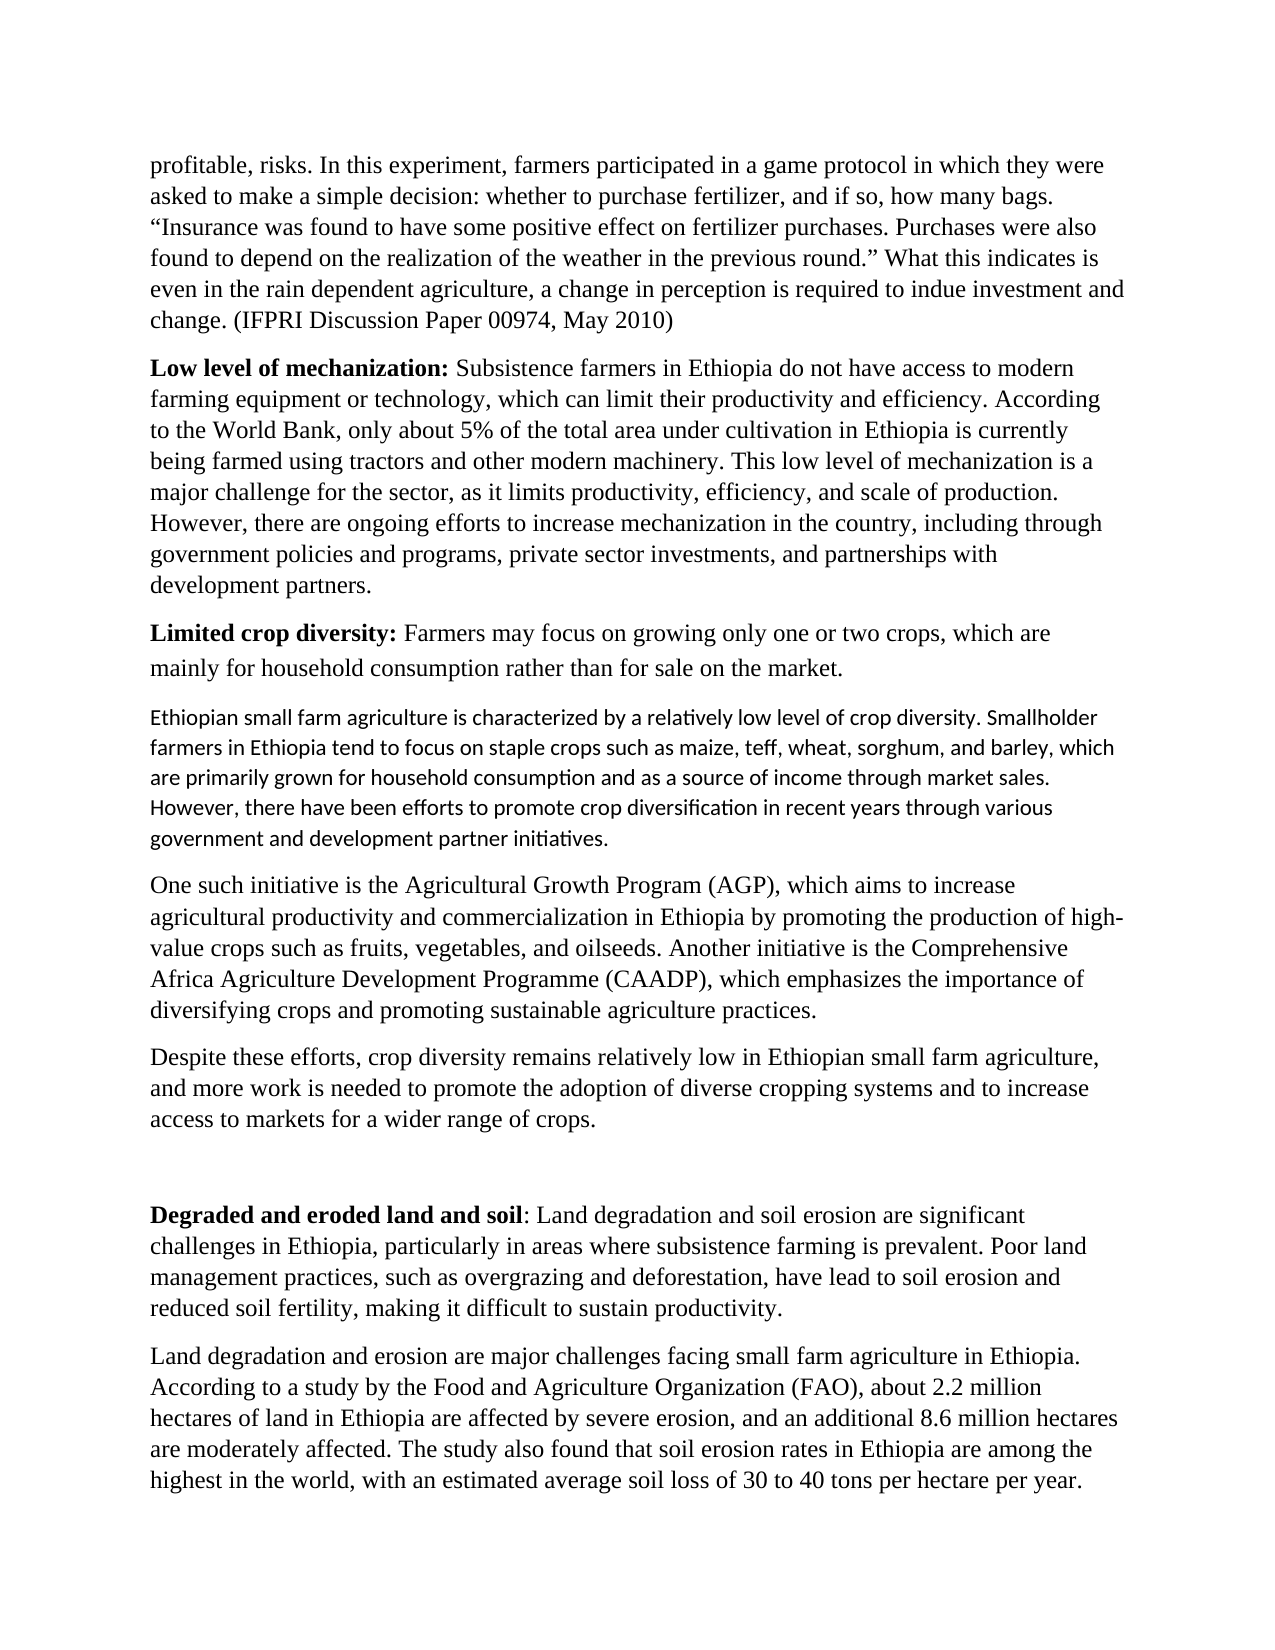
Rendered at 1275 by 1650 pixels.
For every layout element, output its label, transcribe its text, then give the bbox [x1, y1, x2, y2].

text Low level of mechanization: Subsistence farmers in Ethiopia do not have access to modern farming equipment or technology, which can limit their productivity and efficiency. According to the World Bank, only about 5% of the total area under cultivation in Ethiopia is currently being farmed using tractors and other modern machinery. This low level of mechanization is a major challenge for the sector, as it limits productivity, efficiency, and scale of production. However, there are ongoing efforts to increase mechanization in the country, including through government policies and programs, private sector investments, and partnerships with development partners. [150, 353, 1125, 599]
text Limited crop diversity: Farmers may focus on growing only one or two crops, which are mainly for household consumption rather than for sale on the market. [150, 618, 1125, 683]
text Land degradation and erosion are major challenges facing small farm agriculture in Ethiopia. According to a study by the Food and Agriculture Organization (FAO), about 2.2 million hectares of land in Ethiopia are affected by severe erosion, and an additional 8.6 million hectares are moderately affected. The study also found that soil erosion rates in Ethiopia are among the highest in the world, with an estimated average soil loss of 30 to 40 tons per hectare per year. [150, 1341, 1125, 1494]
text Degraded and eroded land and soil: Land degradation and soil erosion are significant challenges in Ethiopia, particularly in areas where subsistence farming is prevalent. Poor land management practices, such as overgrazing and deforestation, have lead to soil erosion and reduced soil fertility, making it difficult to sustain productivity. [150, 1200, 1125, 1322]
text Despite these efforts, crop diversity remains relatively low in Ethiopian small farm agriculture, and more work is needed to promote the adoption of diverse cropping systems and to increase access to markets for a wider range of crops. [150, 1042, 1125, 1133]
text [150, 150, 1125, 334]
text One such initiative is the Agricultural Growth Program (AGP), which aims to increase agricultural productivity and commercialization in Ethiopia by promoting the production of high-value crops such as fruits, vegetables, and oilseeds. Another initiative is the Comprehensive Africa Agriculture Development Programme (CAADP), which emphasizes the importance of diversifying crops and promoting sustainable agriculture practices. [150, 871, 1125, 1023]
text Ethiopian small farm agriculture is characterized by a relatively low level of crop diversity. Smallholder farmers in Ethiopia tend to focus on staple crops such as maize, teff, wheat, sorghum, and barley, which are primarily grown for household consumption and as a source of income through market sales. However, there have been efforts to promote crop diversification in recent years through various government and development partner initiatives. [150, 703, 1125, 852]
